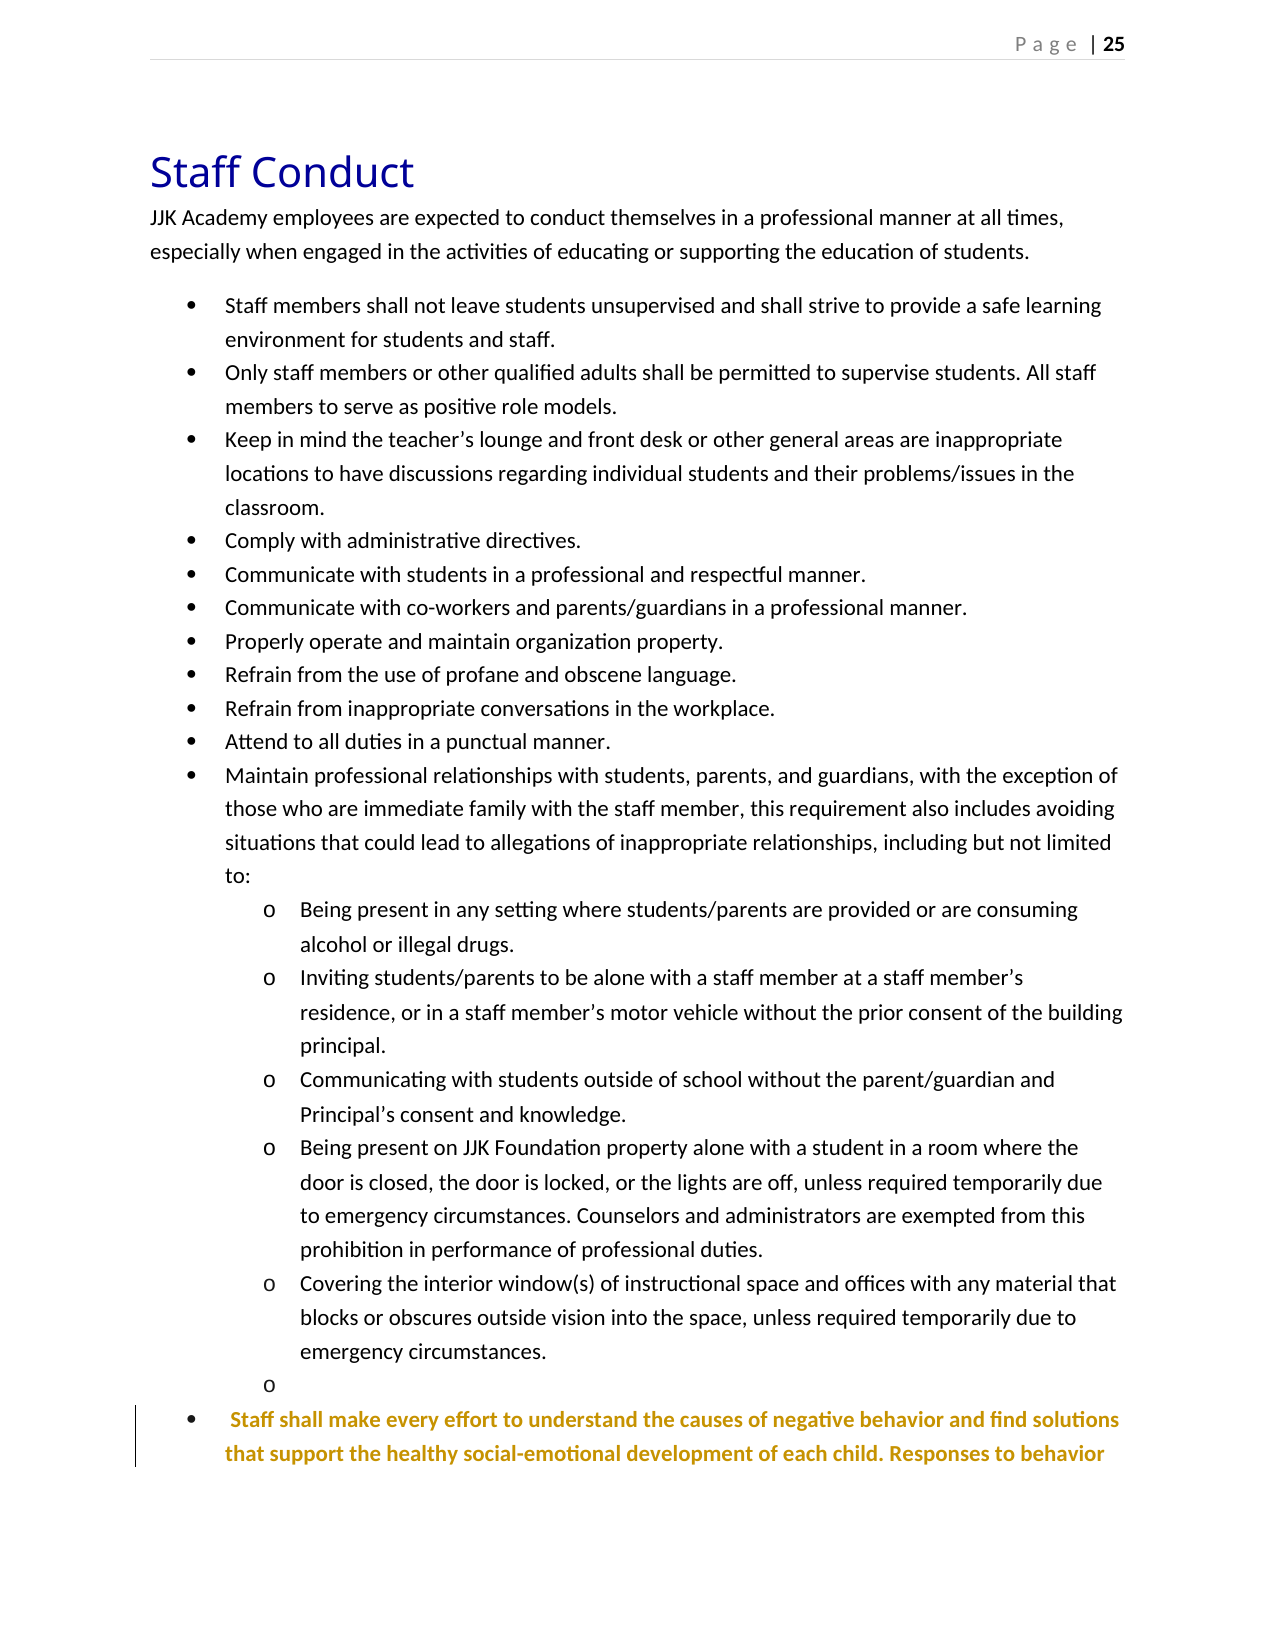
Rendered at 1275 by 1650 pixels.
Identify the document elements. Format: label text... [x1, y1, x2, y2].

list Communicate with co-workers and parents/guardians in a professional manner. [187, 593, 1125, 621]
list Inviting students/parents to be alone with a staff member at a staff member’s residence, or in a staff member’s motor vehicle without the prior consent of the building principal. [262, 963, 1125, 1059]
list Comply with administrative directives. [187, 526, 1125, 554]
subtitle Staff Conduct [150, 142, 1125, 199]
text JJK Academy employees are expected to conduct themselves in a professional manner at all times, especially when engaged in the activities of educating or supporting the education of students. [150, 203, 1125, 265]
list Properly operate and maintain organization property. [187, 627, 1125, 655]
list Only staff members or other qualified adults shall be permitted to supervise students. All staff members to serve as positive role models. [187, 358, 1125, 420]
list Attend to all duties in a punctual manner. [187, 727, 1125, 755]
list Communicate with students in a professional and respectful manner. [187, 560, 1125, 588]
list Staff members shall not leave students unsupervised and shall strive to provide a safe learning environment for students and staff. [187, 291, 1125, 353]
list Being present in any setting where students/parents are provided or are consuming alcohol or illegal drugs. [262, 895, 1125, 958]
list Being present on JJK Foundation property alone with a student in a room where the door is closed, the door is locked, or the lights are off, unless required temporarily due to emergency circumstances. Counselors and administrators are exempted from this prohibition in performance of professional duties. [262, 1133, 1125, 1263]
list Covering the interior window(s) of instructional space and offices with any material that blocks or obscures outside vision into the space, unless required temporarily due to emergency circumstances. [262, 1269, 1125, 1365]
list Refrain from the use of profane and obscene language. [187, 660, 1125, 688]
list Communicating with students outside of school without the parent/guardian and Principal’s consent and knowledge. [262, 1065, 1125, 1128]
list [187, 1405, 1125, 1467]
list Maintain professional relationships with students, parents, and guardians, with the exception of those who are immediate family with the staff member, this requirement also includes avoiding situations that could lead to allegations of inappropriate relationships, including but not limited to: [187, 761, 1125, 889]
list Keep in mind the teacher’s lounge and front desk or other general areas are inappropriate locations to have discussions regarding individual students and their problems/issues in the classroom. [187, 426, 1125, 521]
list Refrain from inappropriate conversations in the workplace. [187, 694, 1125, 722]
